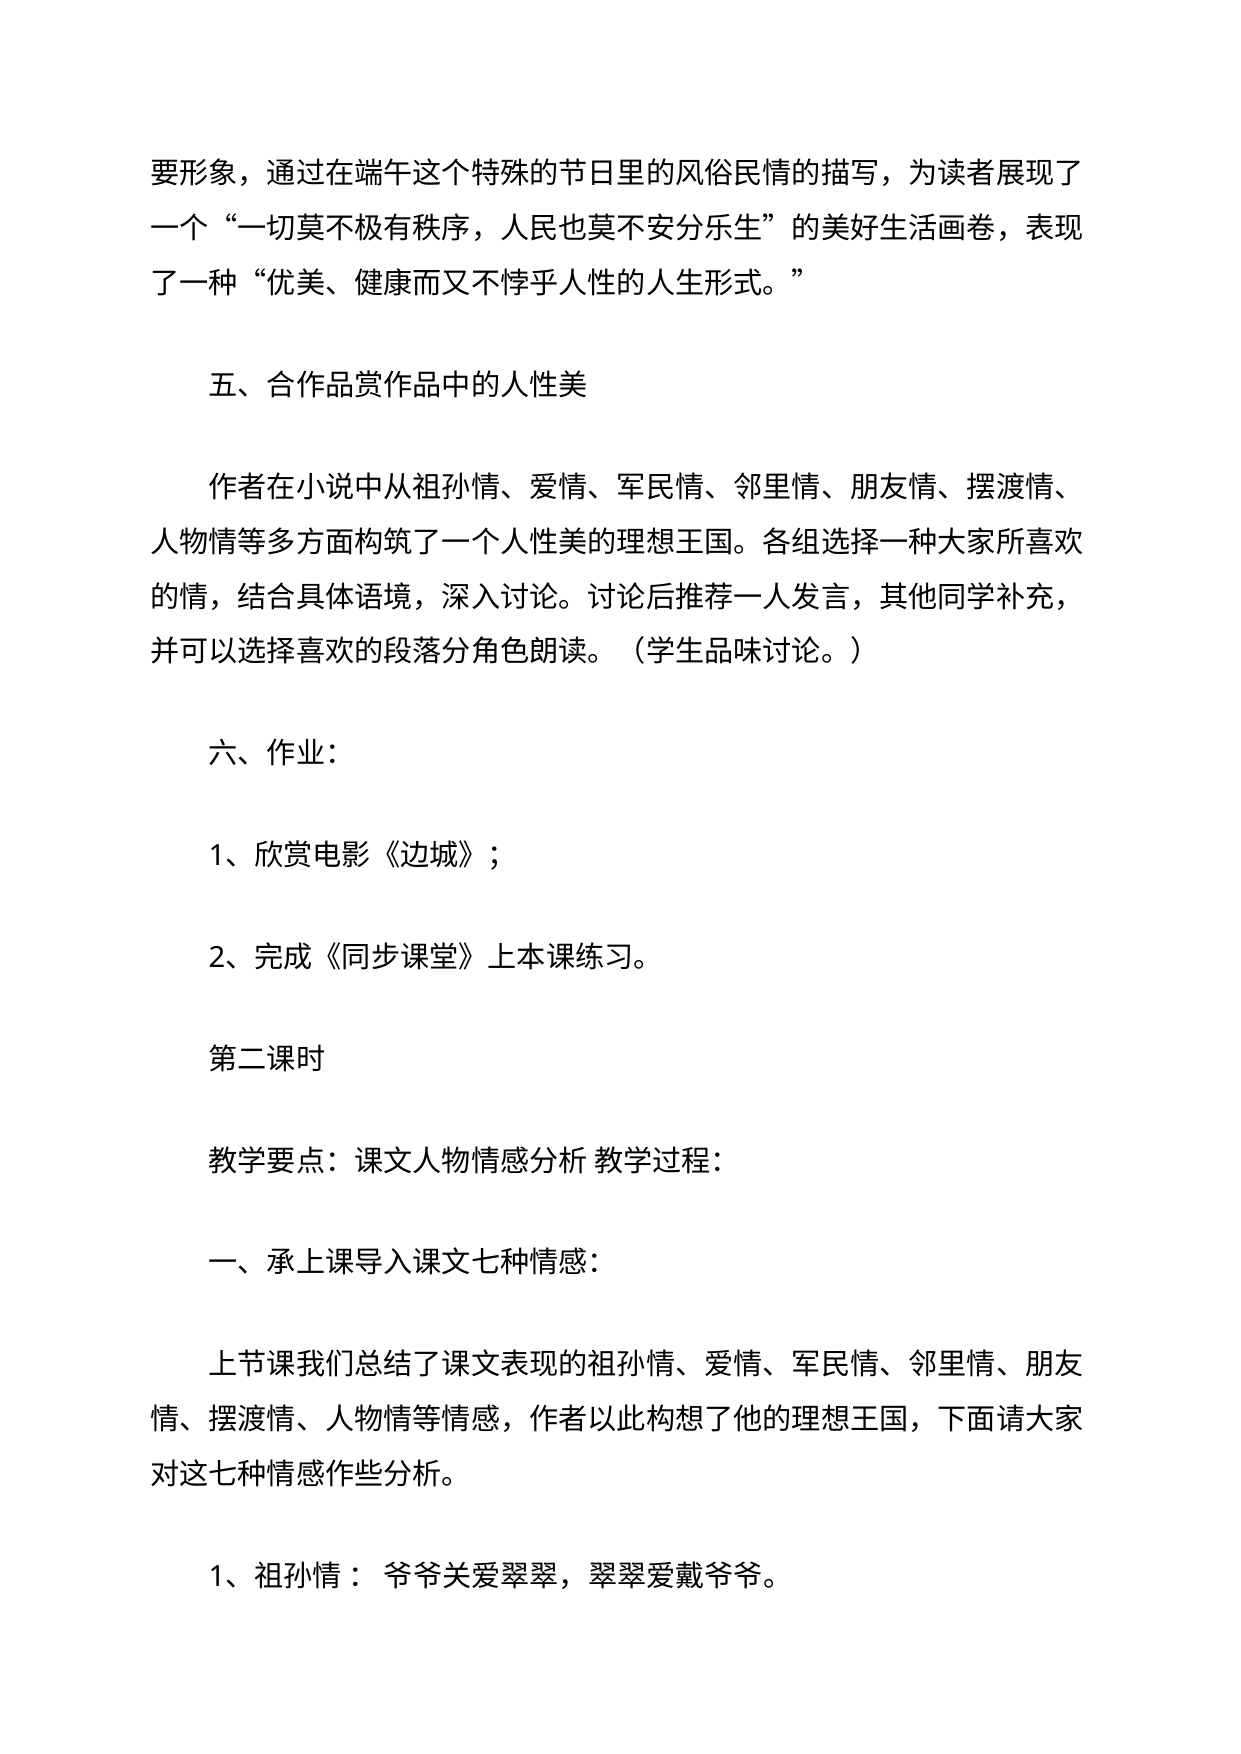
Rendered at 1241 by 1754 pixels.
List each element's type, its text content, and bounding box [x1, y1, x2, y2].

text 1、欣赏电影《边城》； [150, 832, 1090, 874]
text 1、祖孙情 ： 爷爷关爱翠翠，翠翠爱戴爷爷。 [150, 1552, 1090, 1595]
text 六、作业： [150, 730, 1090, 772]
text 作者在小说中从祖孙情、爱情、军民情、邻里情、朋友情、摆渡情、人物情等多方面构筑了一个人性美的理想王国。各组选择一种大家所喜欢的情，结合具体语境，深入讨论。讨论后推荐一人发言，其他同学补充，并可以选择喜欢的段落分角色朗读。（学生品味讨论。） [150, 463, 1090, 670]
text 教学要点：课文人物情感分析 教学过程： [150, 1137, 1090, 1179]
text 第二课时 [150, 1036, 1090, 1078]
text 上节课我们总结了课文表现的祖孙情、爱情、军民情、邻里情、朋友情、摆渡情、人物情等情感，作者以此构想了他的理想王国，下面请大家对这七种情感作些分析。 [150, 1341, 1090, 1493]
text 一、承上课导入课文七种情感： [150, 1239, 1090, 1281]
text 2、完成《同步课堂》上本课练习。 [150, 933, 1090, 976]
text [150, 150, 1090, 302]
text 五、合作品赏作品中的人性美 [150, 362, 1090, 404]
